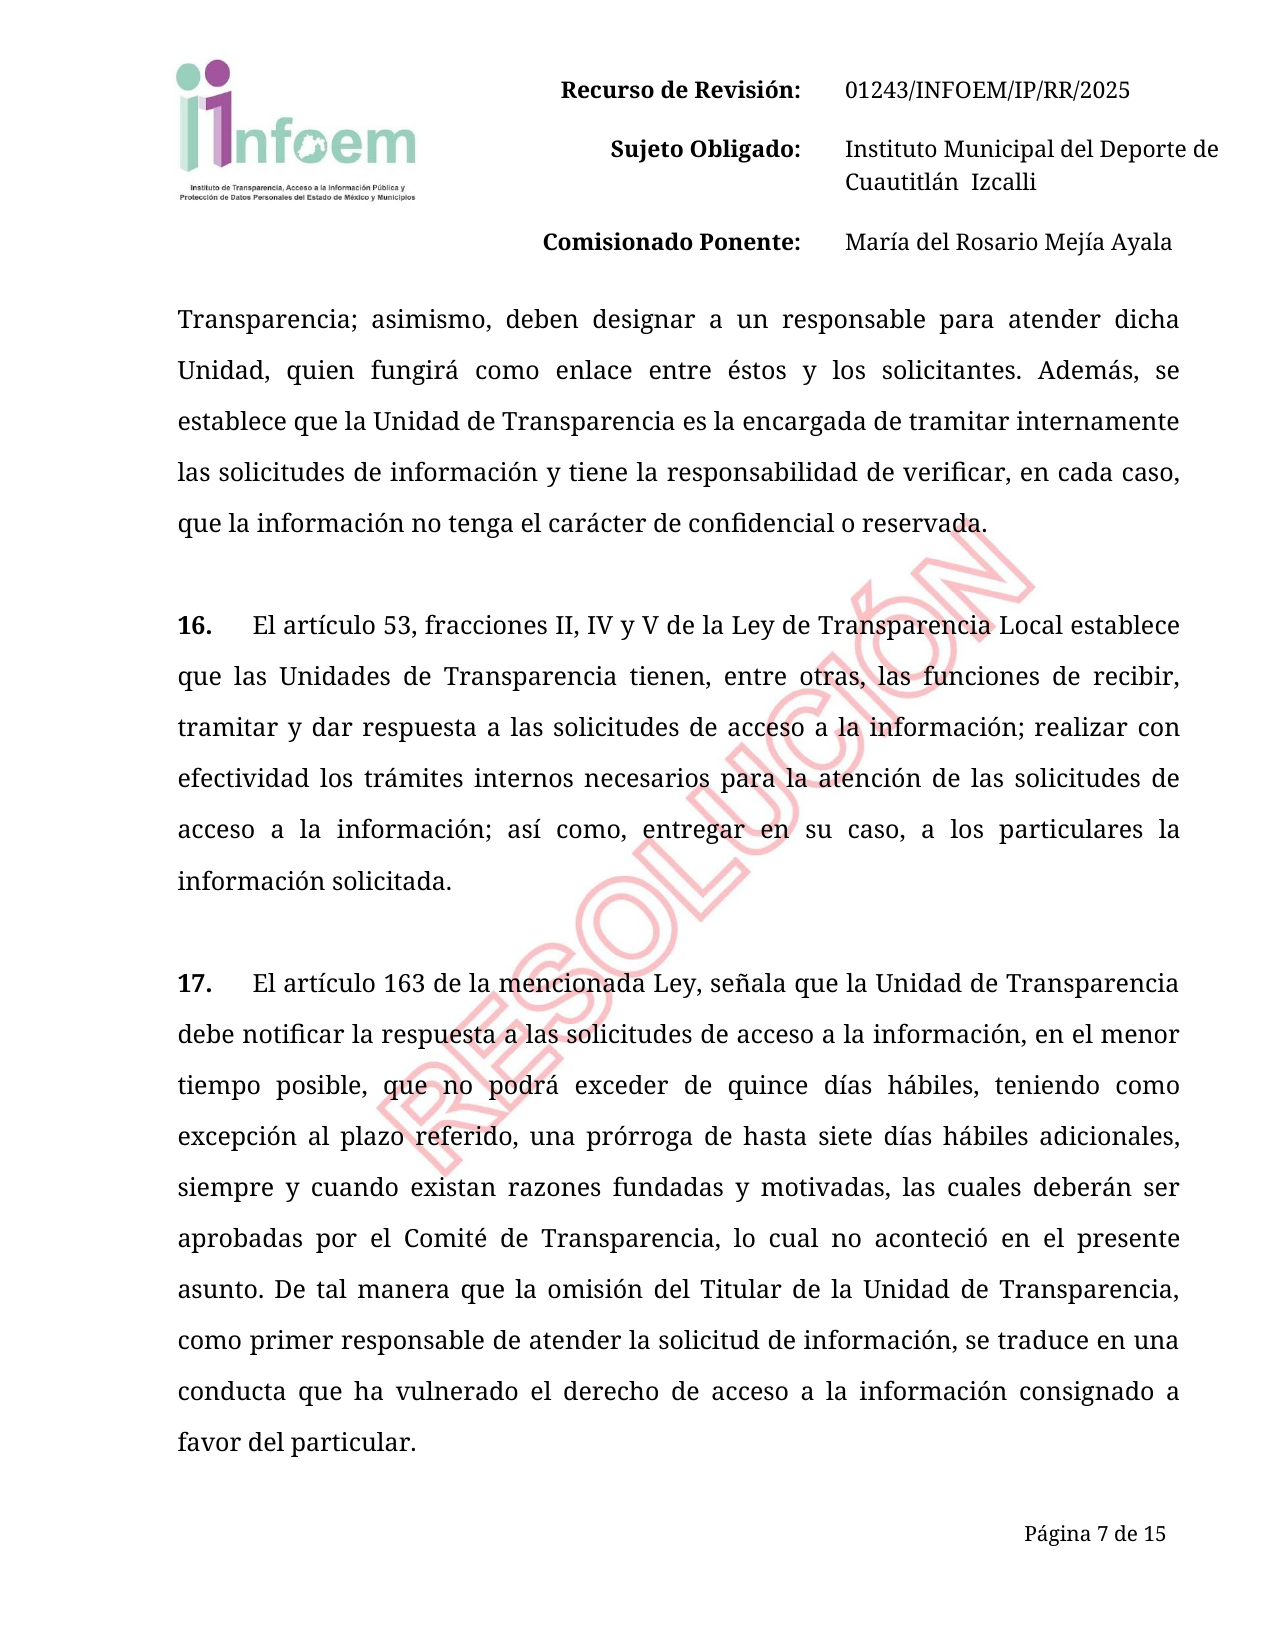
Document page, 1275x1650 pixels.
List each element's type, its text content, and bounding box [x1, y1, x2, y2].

list El artículo 53, fracciones II, IV y V de la Ley de Transparencia Local establece que las Unidades de Transparencia tienen, entre otras, las funciones de recibir, tramitar y dar respuesta a las solicitudes de acceso a la información; realizar con efectividad los trámites internos necesarios para la atención de las solicitudes de acceso a la información; así como, entregar en su caso, a los particulares la información solicitada. [177, 608, 1181, 897]
picture [57, 0, 1275, 1649]
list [177, 302, 1181, 540]
list El artículo 163 de la mencionada Ley, señala que la Unidad de Transparencia debe notificar la respuesta a las solicitudes de acceso a la información, en el menor tiempo posible, que no podrá exceder de quince días hábiles, teniendo como excepción al plazo referido, una prórroga de hasta siete días hábiles adicionales, siempre y cuando existan razones fundadas y motivadas, las cuales deberán ser aprobadas por el Comité de Transparencia, lo cual no aconteció en el presente asunto. De tal manera que la omisión del Titular de la Unidad de Transparencia, como primer responsable de atender la solicitud de información, se traduce en una conducta que ha vulnerado el derecho de acceso a la información consignado a favor del particular. [177, 965, 1181, 1459]
